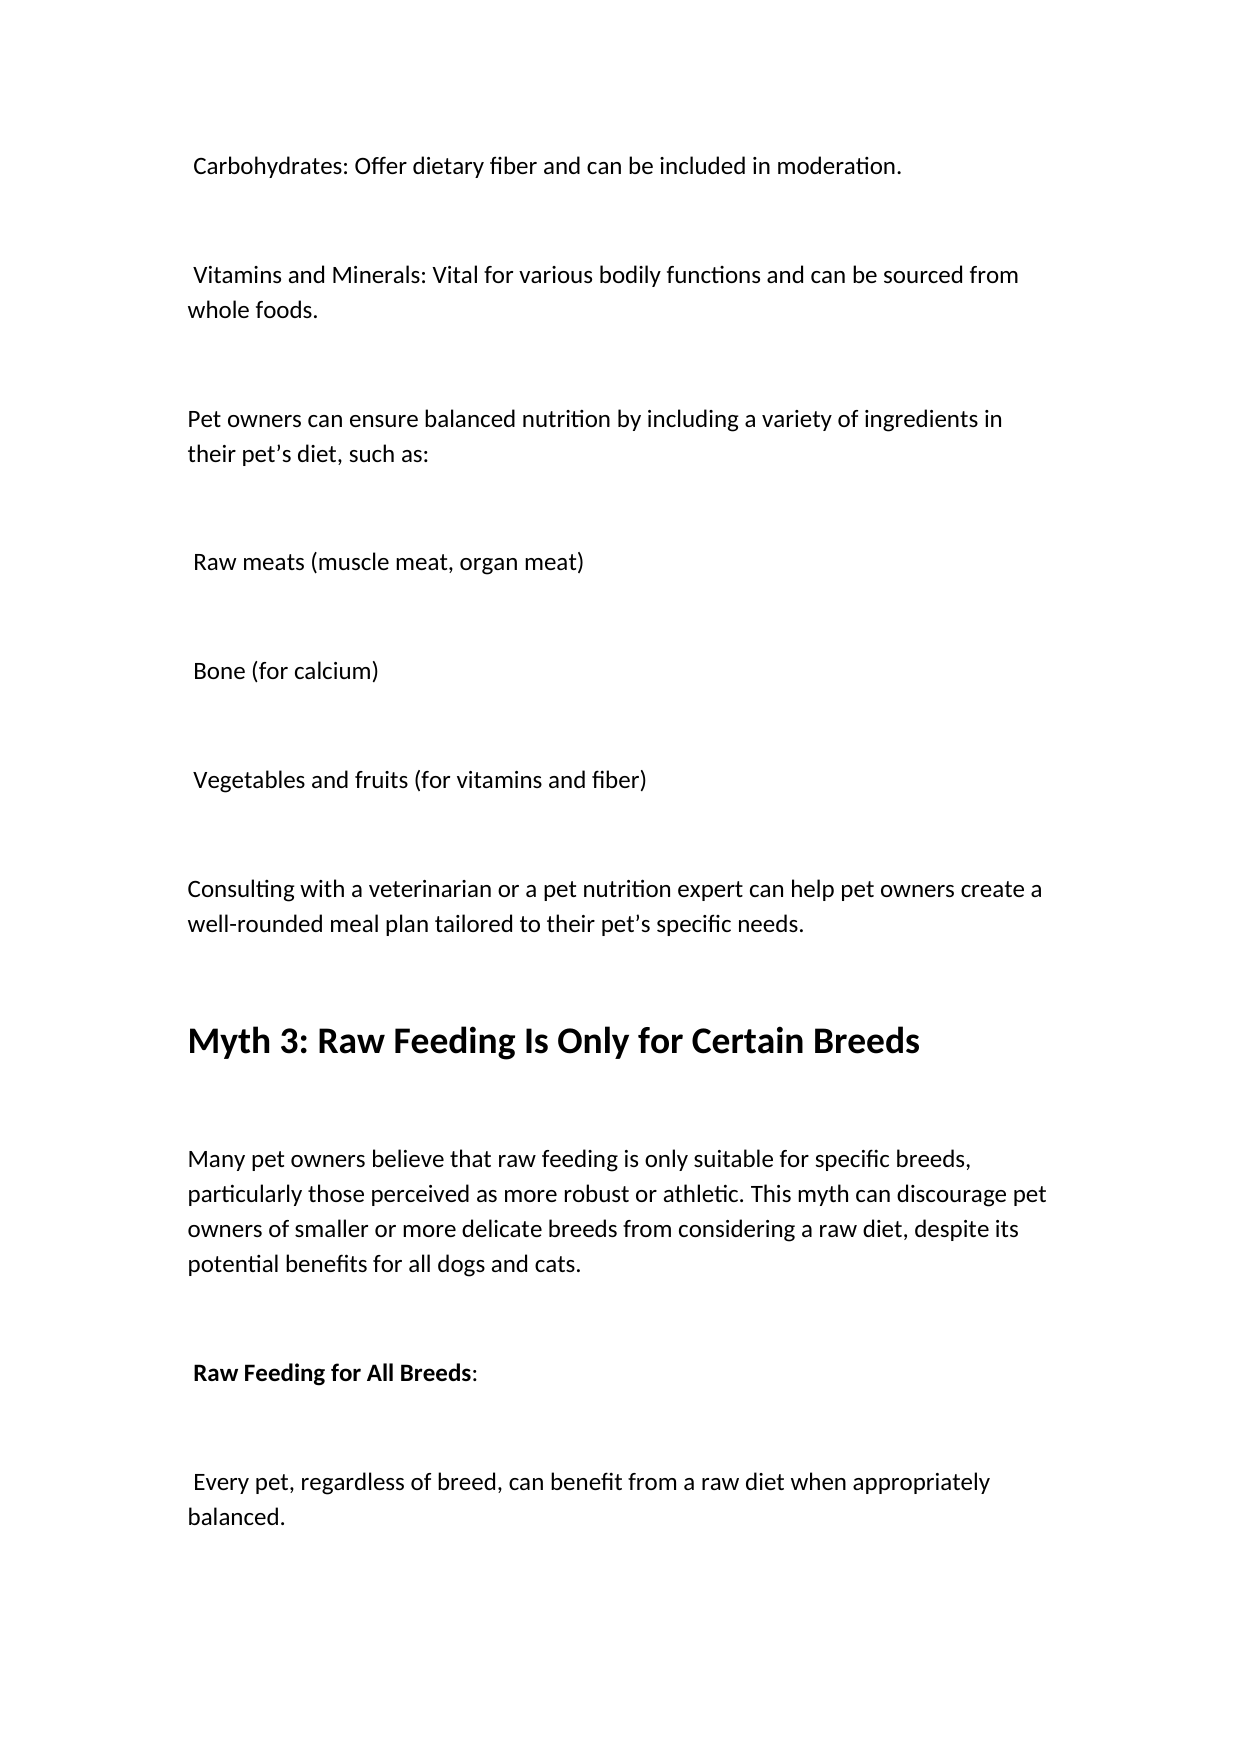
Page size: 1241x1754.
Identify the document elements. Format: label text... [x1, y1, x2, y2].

text Carbohydrates: Offer dietary fiber and can be included in moderation. [187, 150, 1053, 181]
text Consulting with a veterinarian or a pet nutrition expert can help pet owners create a well-rounded meal plan tailored to their pet’s specific needs. [187, 873, 1053, 939]
text Many pet owners believe that raw feeding is only suitable for specific breeds, particularly those perceived as more robust or athletic. This myth can discourage pet owners of smaller or more delicate breeds from considering a raw diet, despite its potential benefits for all dogs and cats. [187, 1143, 1053, 1279]
text Pet owners can ensure balanced nutrition by including a variety of ingredients in their pet’s diet, such as: [187, 403, 1053, 468]
text Vitamins and Minerals: Vital for various bodily functions and can be sourced from whole foods. [187, 259, 1053, 324]
text Every pet, regardless of breed, can benefit from a raw diet when appropriately balanced. [187, 1466, 1053, 1532]
text Myth 3: Raw Feeding Is Only for Certain Breeds [187, 1017, 1053, 1063]
